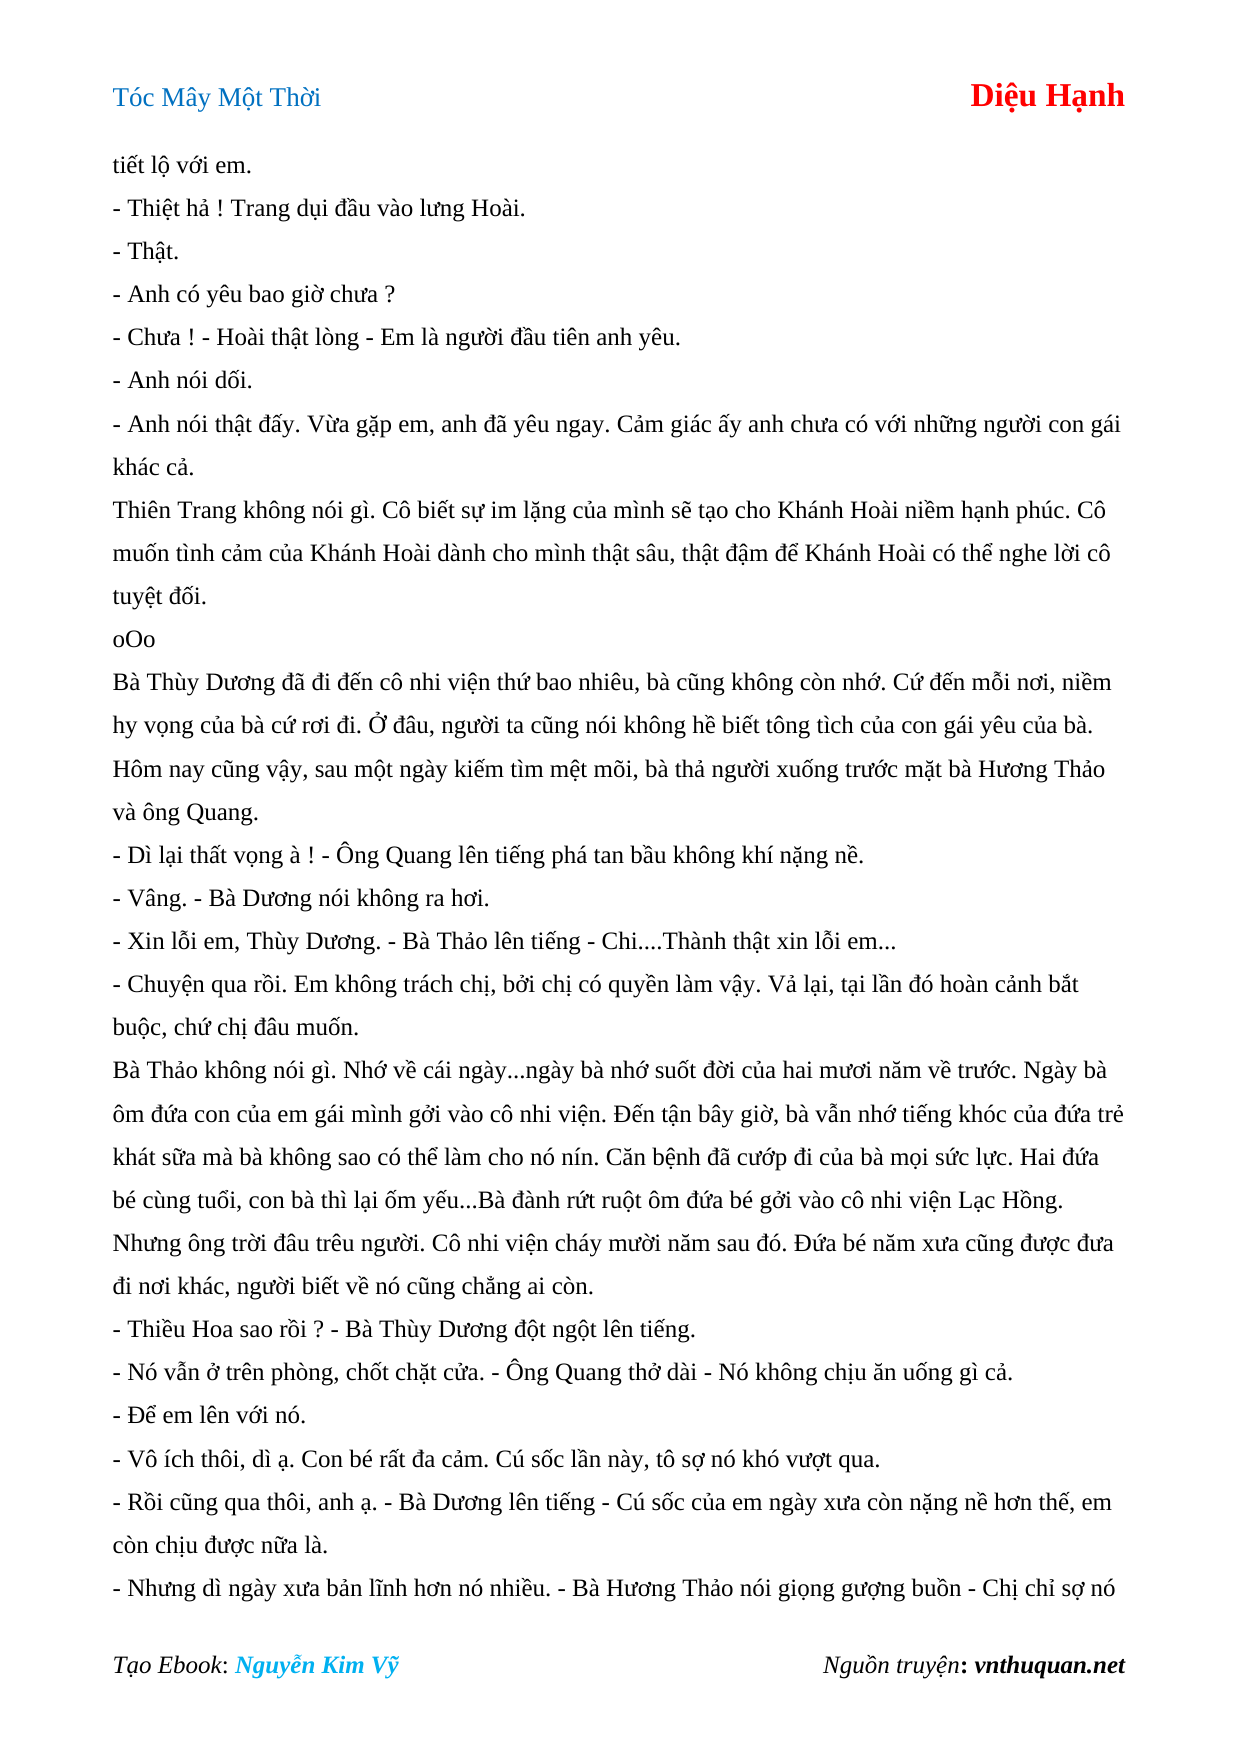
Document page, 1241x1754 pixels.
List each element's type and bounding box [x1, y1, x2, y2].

text [112, 150, 1128, 1602]
